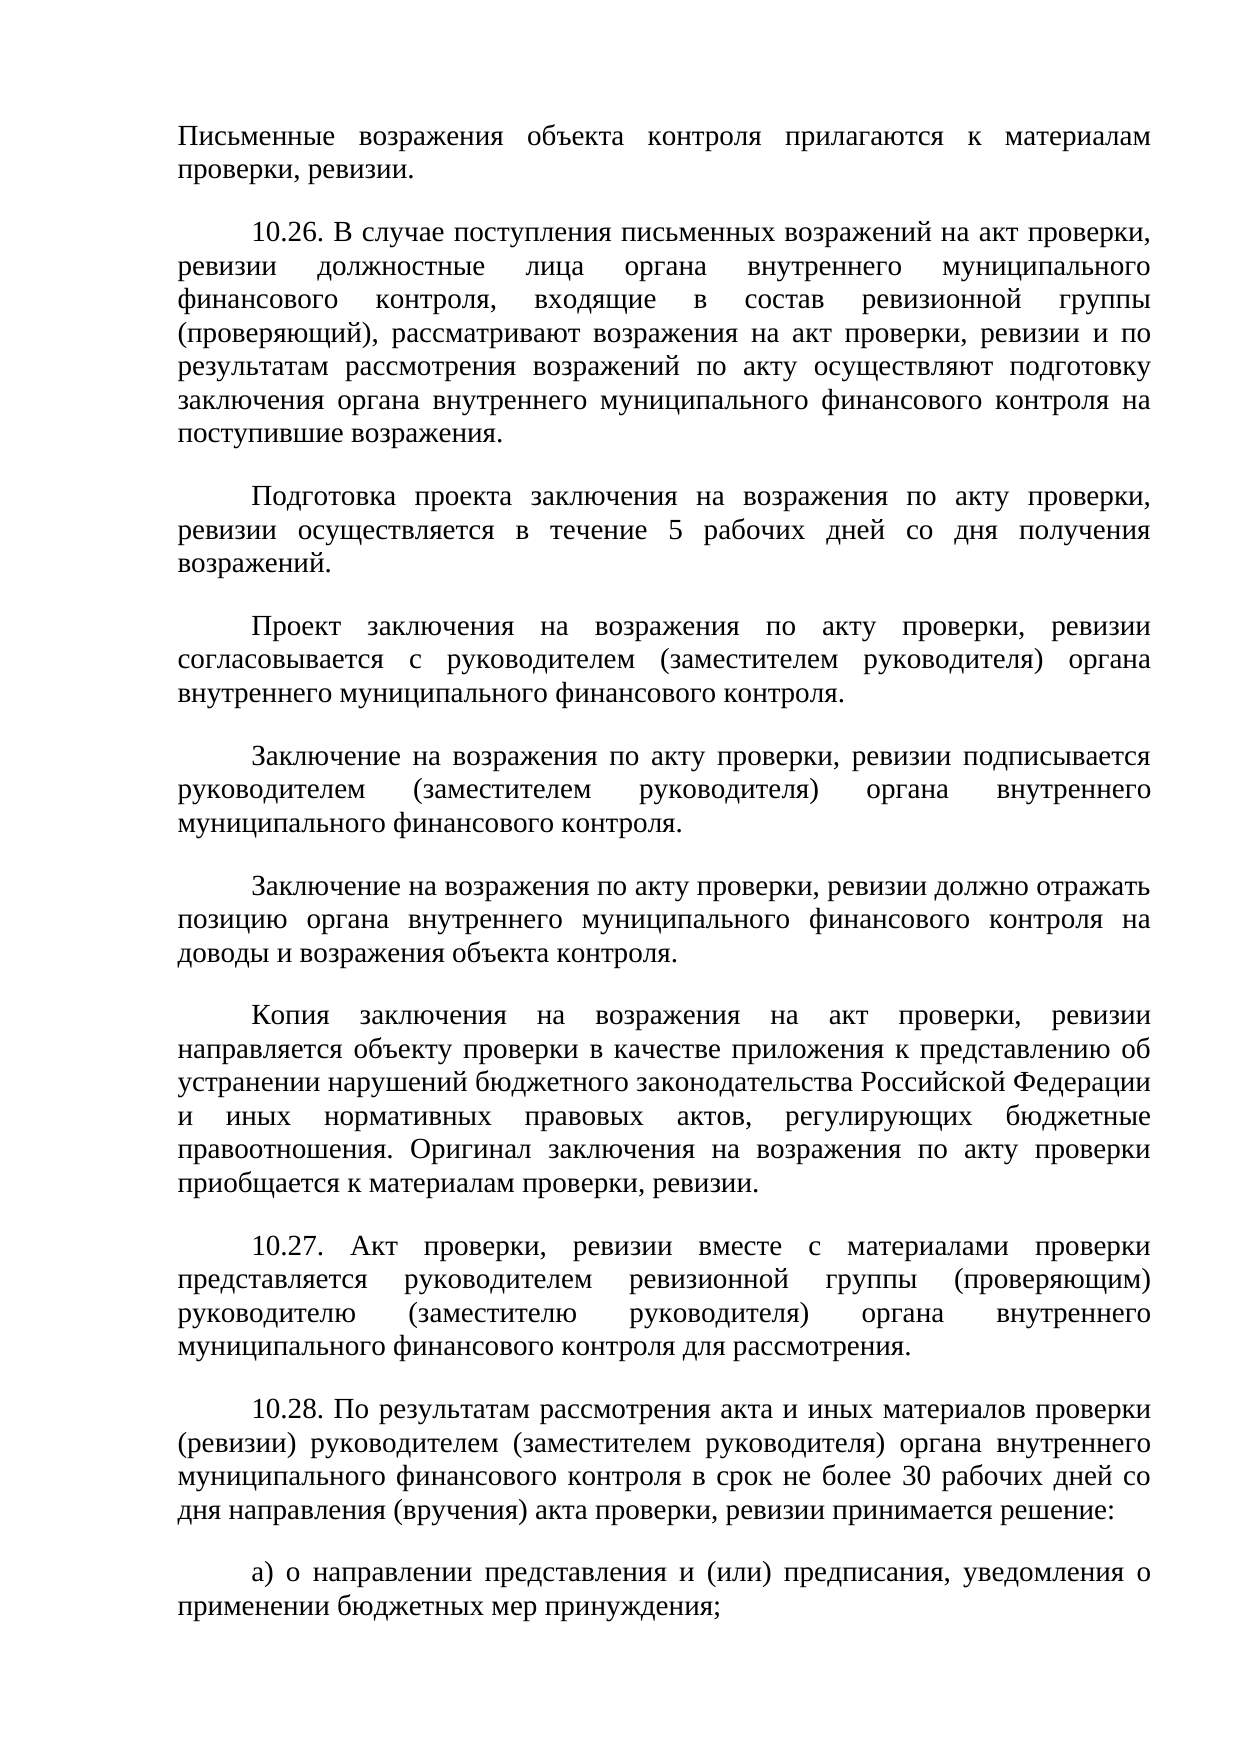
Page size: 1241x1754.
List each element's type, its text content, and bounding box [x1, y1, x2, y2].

text 10.28. По результатам рассмотрения акта и иных материалов проверки (ревизии) руководителем (заместителем руководителя) органа внутреннего муниципального финансового контроля в срок не более 30 рабочих дней со дня направления (вручения) акта проверки, ревизии принимается решение: [177, 1391, 1152, 1525]
text Заключение на возражения по акту проверки, ревизии подписывается руководителем (заместителем руководителя) органа внутреннего муниципального финансового контроля. [177, 738, 1152, 838]
text а) о направлении представления и (или) предписания, уведомления о применении бюджетных мер принуждения; [177, 1554, 1152, 1622]
text Подготовка проекта заключения на возражения по акту проверки, ревизии осуществляется в течение 5 рабочих дней со дня получения возражений. [177, 478, 1152, 579]
text Заключение на возражения по акту проверки, ревизии должно отражать позицию органа внутреннего муниципального финансового контроля на доводы и возражения объекта контроля. [177, 868, 1152, 968]
text Проект заключения на возражения по акту проверки, ревизии согласовывается с руководителем (заместителем руководителя) органа внутреннего муниципального финансового контроля. [177, 608, 1152, 709]
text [177, 118, 1152, 185]
text 10.27. Акт проверки, ревизии вместе с материалами проверки представляется руководителем ревизионной группы (проверяющим) руководителю (заместителю руководителя) органа внутреннего муниципального финансового контроля для рассмотрения. [177, 1228, 1152, 1362]
text 10.26. В случае поступления письменных возражений на акт проверки, ревизии должностные лица органа внутреннего муниципального финансового контроля, входящие в состав ревизионной группы (проверяющий), рассматривают возражения на акт проверки, ревизии и по результатам рассмотрения возражений по акту осуществляют подготовку заключения органа внутреннего муниципального финансового контроля на поступившие возражения. [177, 214, 1152, 449]
text Копия заключения на возражения на акт проверки, ревизии направляется объекту проверки в качестве приложения к представлению об устранении нарушений бюджетного законодательства Российской Федерации и иных нормативных правовых актов, регулирующих бюджетные правоотношения. Оригинал заключения на возражения по акту проверки приобщается к материалам проверки, ревизии. [177, 997, 1152, 1199]
